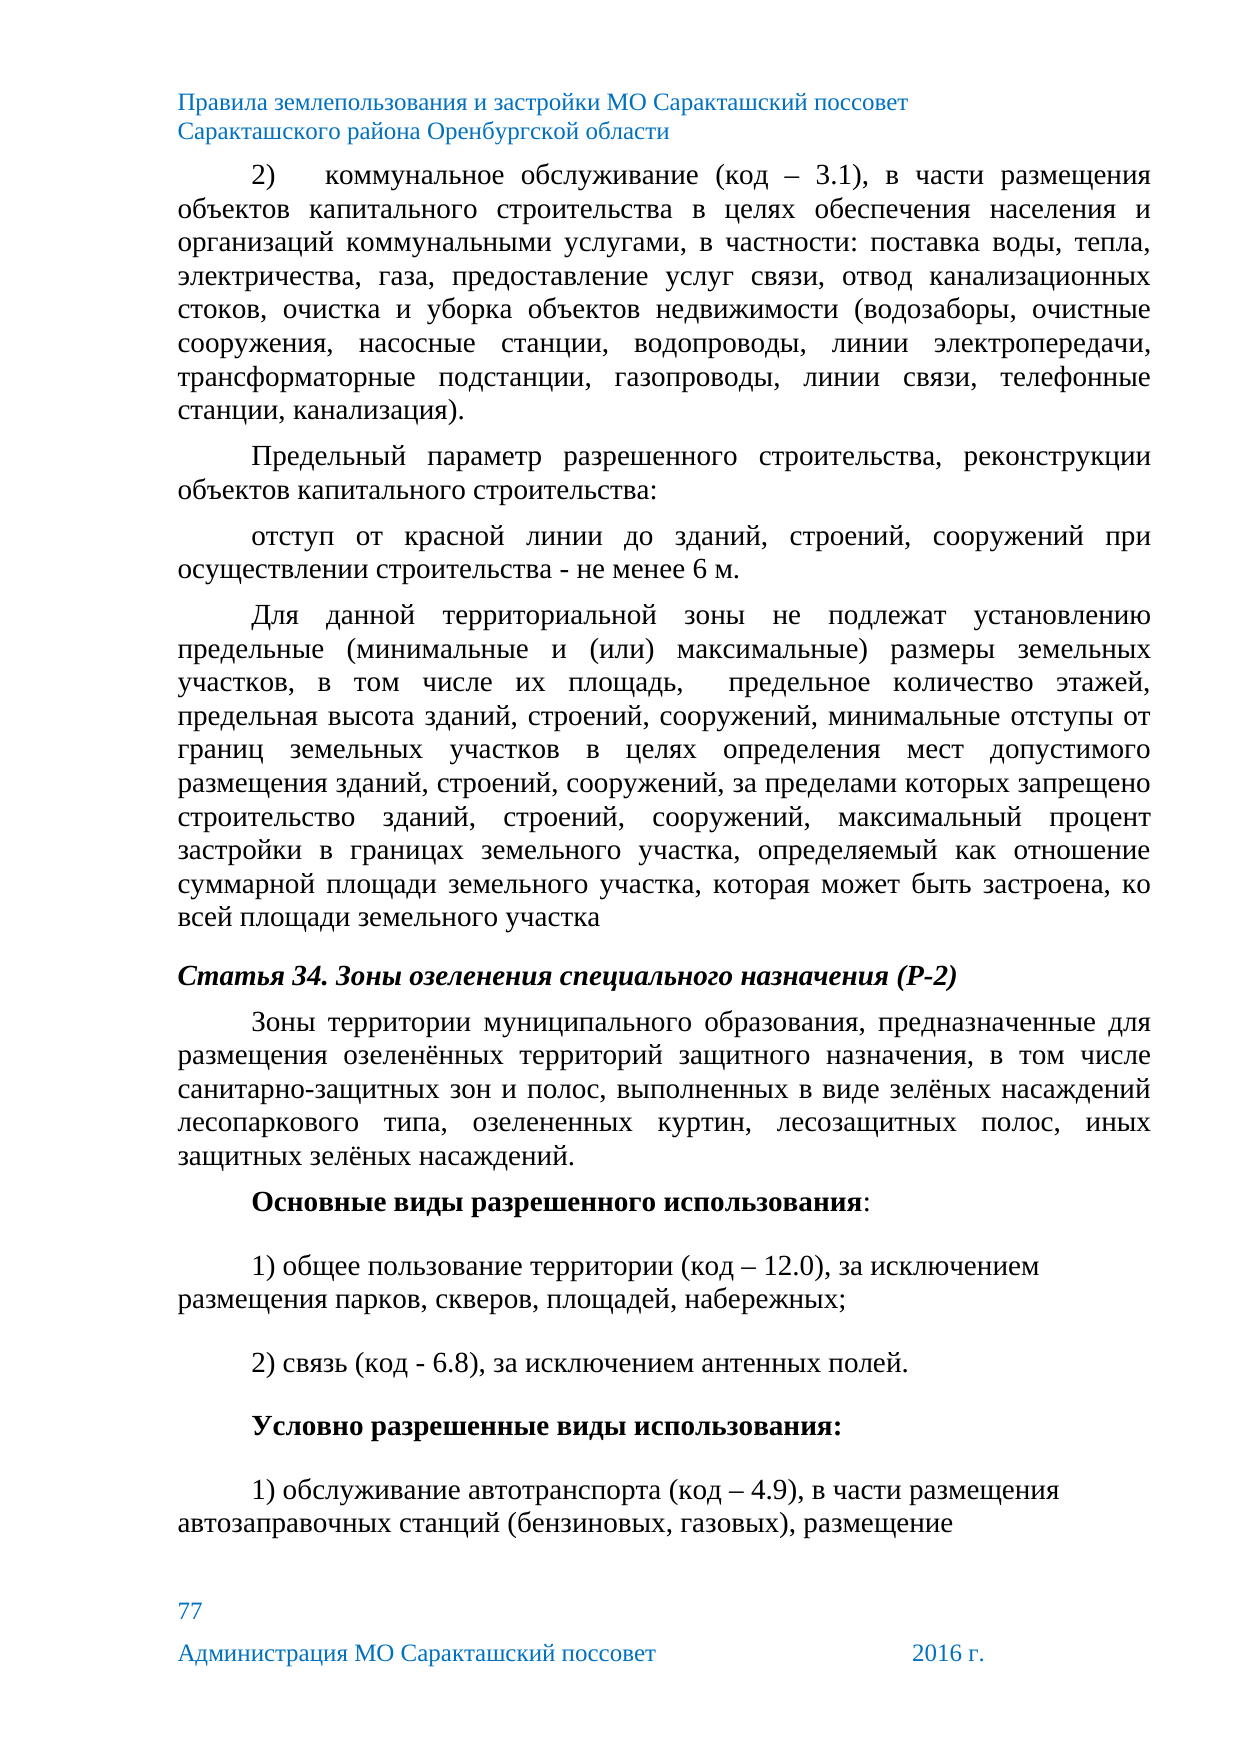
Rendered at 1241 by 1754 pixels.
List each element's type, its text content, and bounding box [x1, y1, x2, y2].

text Условно разрешенные виды использования: [177, 1408, 1152, 1442]
text Для данной территориальной зоны не подлежат установлению предельные (минимальные и (или) максимальные) размеры земельных участков, в том числе их площадь, предельное количество этажей, предельная высота зданий, строений, сооружений, минимальные отступы от границ земельных участков в целях определения мест допустимого размещения зданий, строений, сооружений, за пределами которых запрещено строительство зданий, строений, сооружений, максимальный процент застройки в границах земельного участка, определяемый как отношение суммарной площади земельного участка, которая может быть застроена, ко всей площади земельного участка [177, 597, 1152, 933]
list коммунальное обслуживание (код – 3.1), в части размещения объектов капитального строительства в целях обеспечения населения и организаций коммунальными услугами, в частности: поставка воды, тепла, электричества, газа, предоставление услуг связи, отвод канализационных стоков, очистка и уборка объектов недвижимости (водозаборы, очистные сооружения, насосные станции, водопроводы, линии электропередачи, трансформаторные подстанции, газопроводы, линии связи, телефонные станции, канализация). [177, 157, 1152, 426]
text отступ от красной линии до зданий, строений, сооружений при осуществлении строительства - не менее 6 м. [177, 518, 1152, 585]
text Предельный параметр разрешенного строительства, реконструкции объектов капитального строительства: [177, 438, 1152, 505]
text 2) связь (код - 6.8), за исключением антенных полей. [177, 1345, 1152, 1378]
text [177, 1472, 1152, 1539]
text 1) общее пользование территории (код – 12.0), за исключением размещения парков, скверов, площадей, набережных; [177, 1248, 1152, 1315]
text Основные виды разрешенного использования: [177, 1184, 1152, 1218]
text Зоны территории муниципального образования, предназначенные для размещения озеленённых территорий защитного назначения, в том числе санитарно-защитных зон и полос, выполненных в виде зелёных насаждений лесопаркового типа, озелененных куртин, лесозащитных полос, иных защитных зелёных насаждений. [177, 1004, 1152, 1172]
subtitle Статья 34. Зоны озеленения специального назначения (Р-2) [177, 958, 1152, 991]
